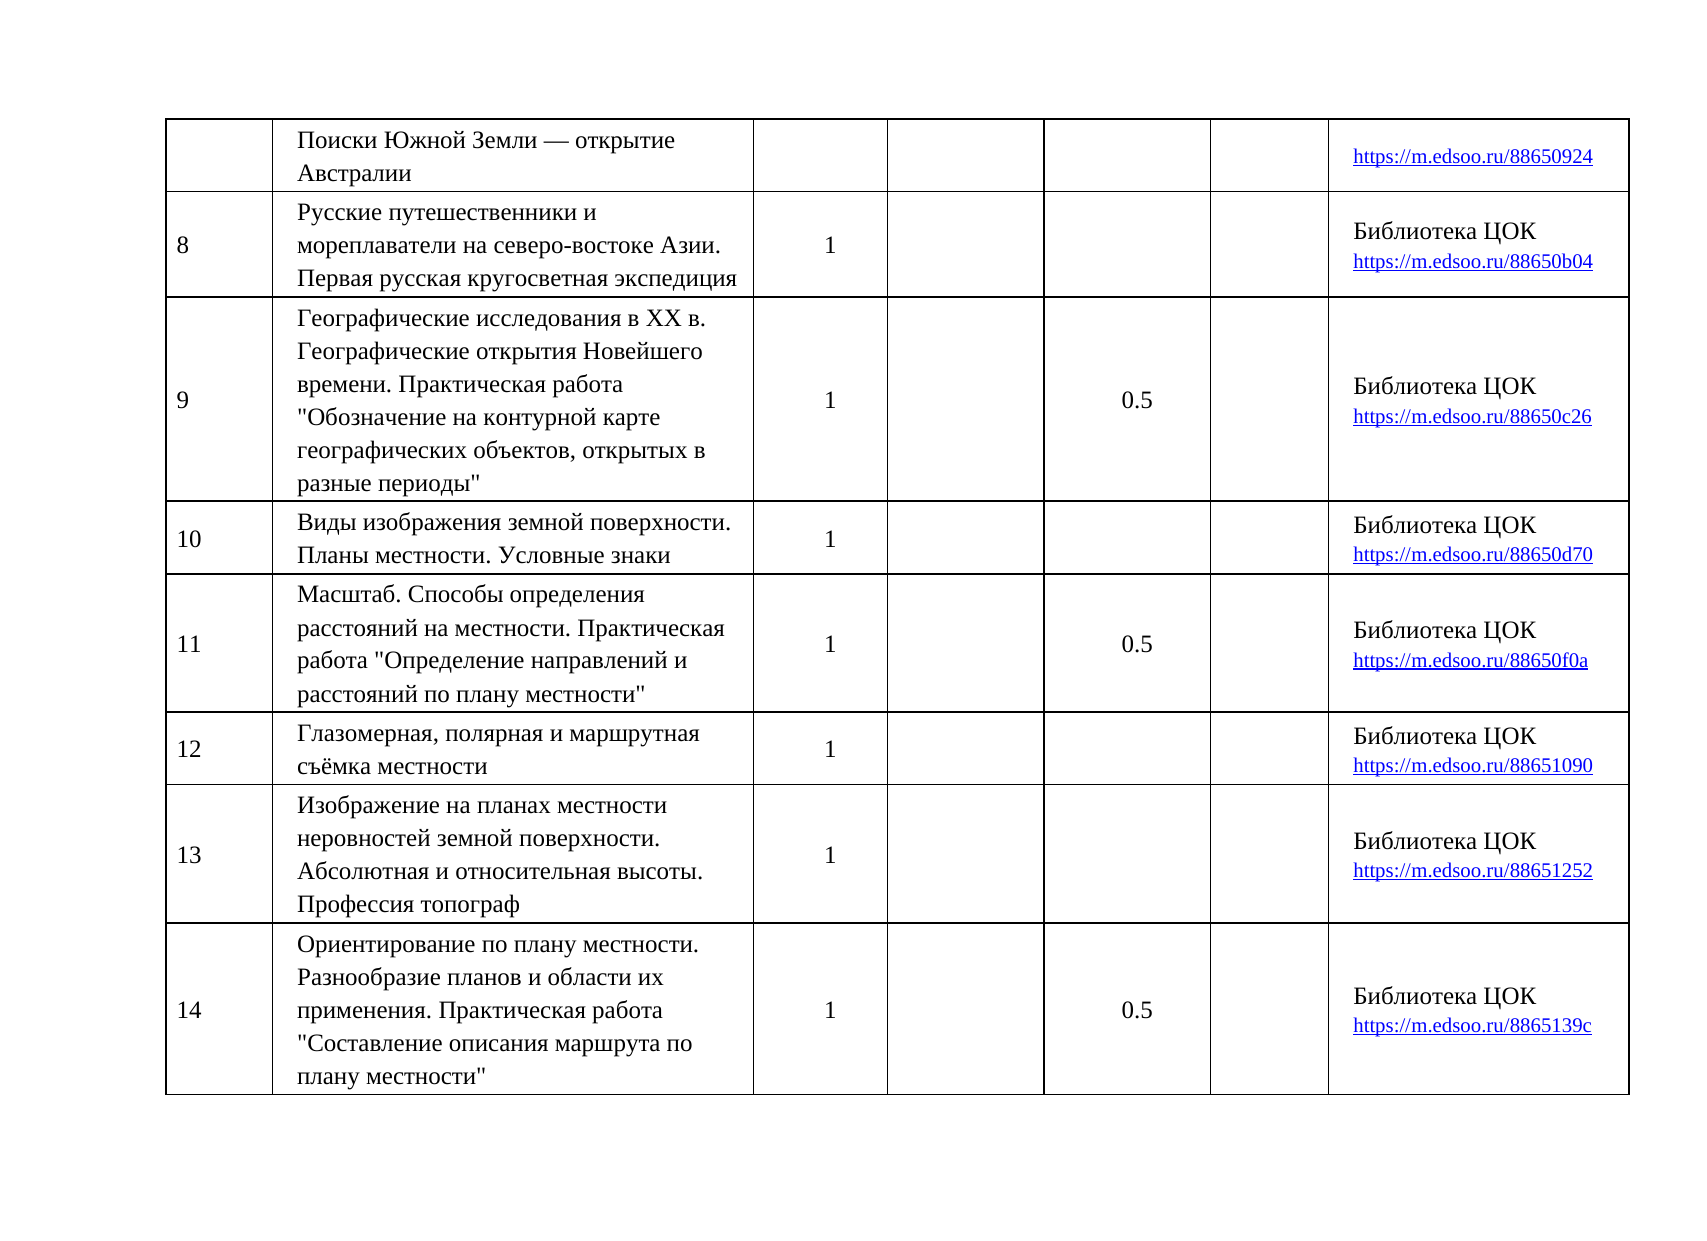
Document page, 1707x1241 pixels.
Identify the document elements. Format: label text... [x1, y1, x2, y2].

table_cell [888, 120, 1043, 191]
table_cell Изображение на планах местности неровностей земной поверхности. Абсолютная и относительная высоты. Профессия топограф [273, 785, 753, 922]
table_cell 1 [754, 192, 887, 296]
table_cell [888, 713, 1043, 784]
table_cell [1211, 575, 1328, 711]
table_cell 1 [754, 120, 887, 191]
table_cell [1045, 120, 1210, 191]
table_cell Библиотека ЦОК https://m.edsoo.ru/8865139c [1329, 924, 1628, 1093]
table_cell Библиотека ЦОК https://m.edsoo.ru/88650c26 [1329, 298, 1628, 500]
table_cell Библиотека ЦОК https://m.edsoo.ru/88650d70 [1329, 502, 1628, 573]
table_cell 9 [167, 298, 272, 500]
table_cell [1211, 502, 1328, 573]
table_cell Библиотека ЦОК https://m.edsoo.ru/88651090 [1329, 713, 1628, 784]
table_cell 1 [754, 298, 887, 500]
table_cell Виды изображения земной поверхности. Планы местности. Условные знаки [273, 502, 753, 573]
table_cell 1 [754, 575, 887, 711]
table_cell Географические исследования в ХХ в. Географические открытия Новейшего времени. Практическая работа "Обозначение на контурной карте географических объектов, открытых в разные периоды" [273, 298, 753, 500]
table_cell [1211, 192, 1328, 296]
table_cell 0.5 [1045, 575, 1210, 711]
table_cell [1211, 924, 1328, 1093]
table_cell [1045, 785, 1210, 922]
table_cell Ориентирование по плану местности. Разнообразие планов и области их применения. Практическая работа "Составление описания маршрута по плану местности" [273, 924, 753, 1093]
table_cell [1045, 713, 1210, 784]
table_cell 1 [754, 924, 887, 1093]
table_cell Глазомерная, полярная и маршрутная съёмка местности [273, 713, 753, 784]
table_cell Масштаб. Способы определения расстояний на местности. Практическая работа "Определение направлений и расстояний по плану местности" [273, 575, 753, 711]
table_cell 12 [167, 713, 272, 784]
table_cell [888, 502, 1043, 573]
table_cell Русские путешественники и мореплаватели на северо-востоке Азии. Первая русская кругосветная экспедиция [273, 192, 753, 296]
table_cell 7 [167, 120, 272, 191]
table_cell 11 [167, 575, 272, 711]
table_cell Библиотека ЦОК https://m.edsoo.ru/88650f0a [1329, 575, 1628, 711]
table_cell Библиотека ЦОК https://m.edsoo.ru/88650b04 [1329, 192, 1628, 296]
table_cell 8 [167, 192, 272, 296]
table_cell [1211, 120, 1328, 191]
table_cell 0.5 [1045, 298, 1210, 500]
table_cell 10 [167, 502, 272, 573]
table_cell 1 [754, 713, 887, 784]
table_cell 1 [754, 502, 887, 573]
table_cell [888, 924, 1043, 1093]
table_cell [1045, 502, 1210, 573]
table_cell [1211, 713, 1328, 784]
table_cell [888, 192, 1043, 296]
table_cell [1045, 192, 1210, 296]
table_cell [888, 785, 1043, 922]
table_cell [1211, 785, 1328, 922]
table_cell 14 [167, 924, 272, 1093]
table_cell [273, 120, 753, 191]
table_cell [888, 575, 1043, 711]
table_cell [1211, 298, 1328, 500]
table_cell 0.5 [1045, 924, 1210, 1093]
table_cell 1 [754, 785, 887, 922]
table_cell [1329, 120, 1628, 191]
table_cell 13 [167, 785, 272, 922]
table_cell [888, 298, 1043, 500]
table_cell Библиотека ЦОК https://m.edsoo.ru/88651252 [1329, 785, 1628, 922]
